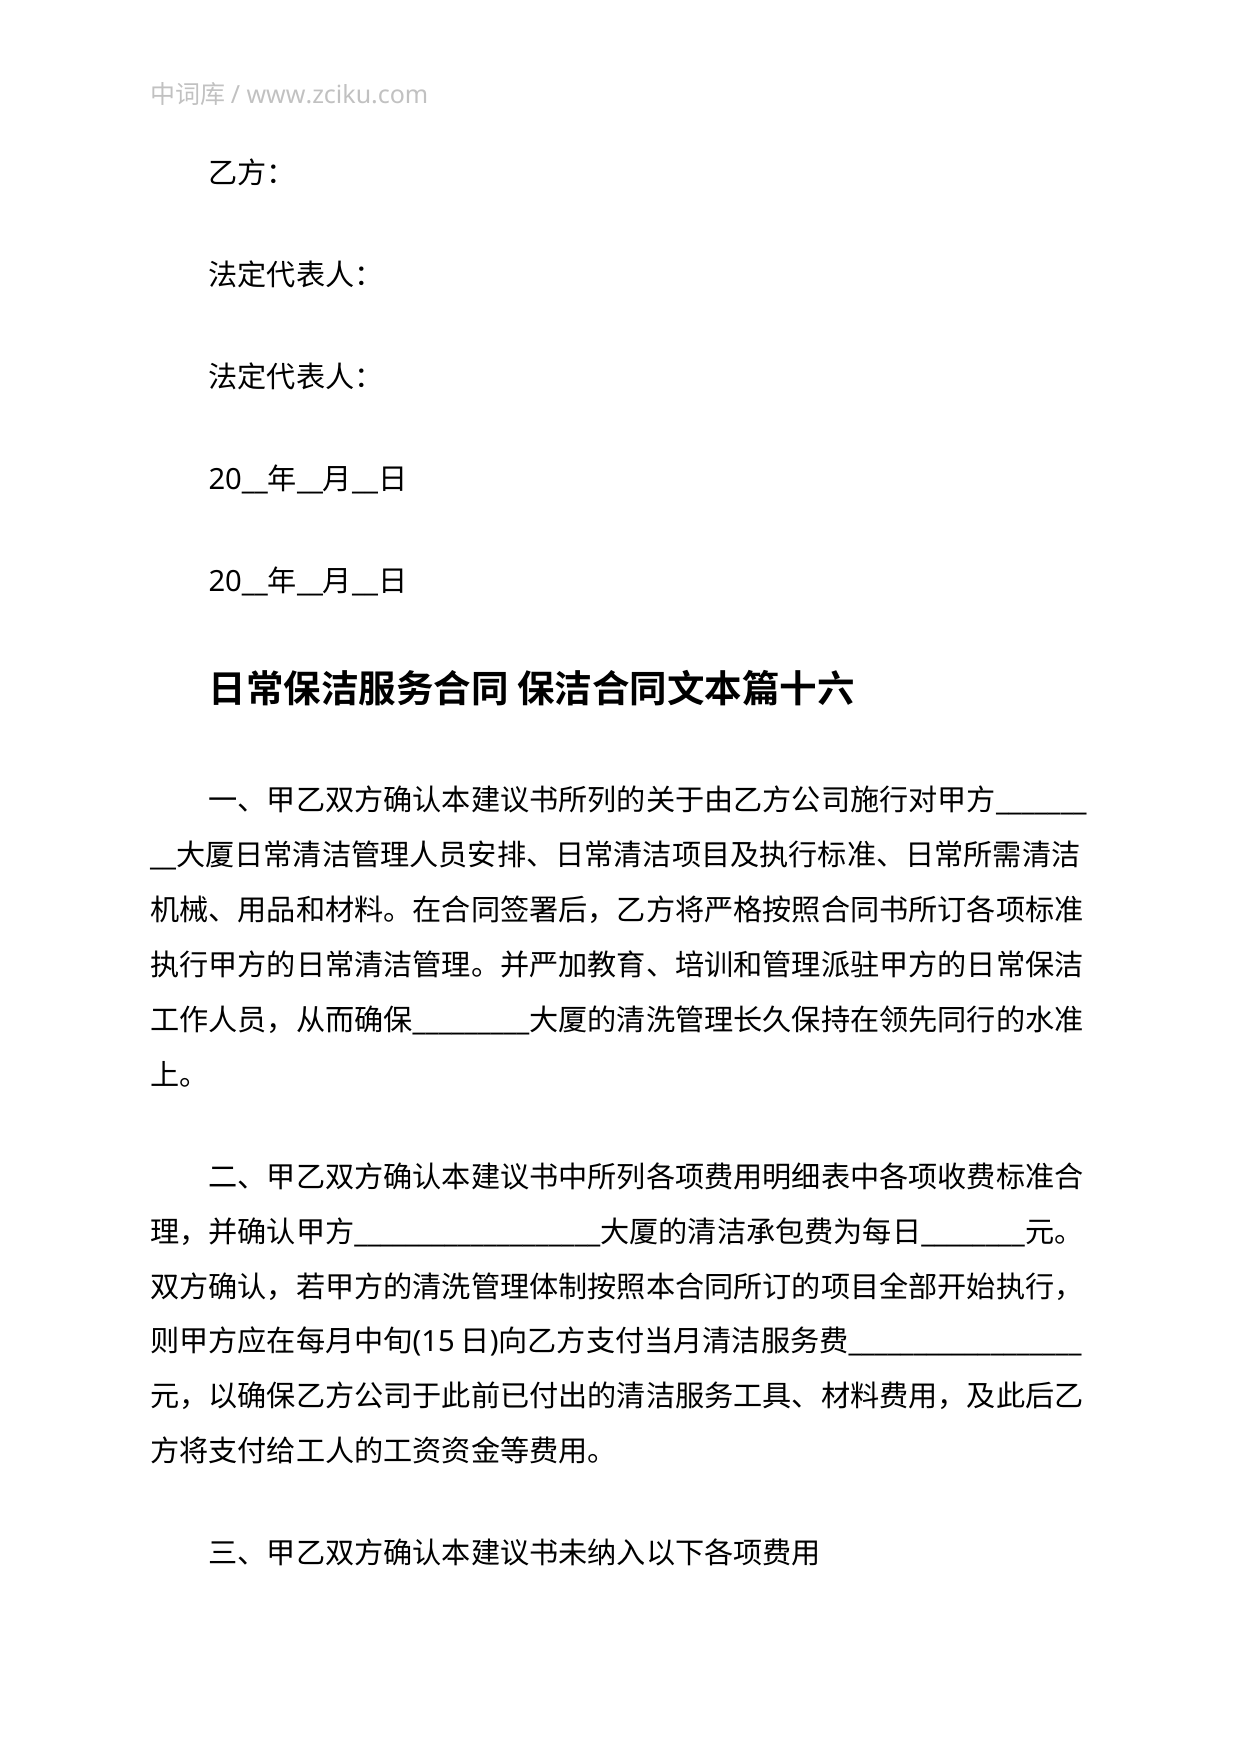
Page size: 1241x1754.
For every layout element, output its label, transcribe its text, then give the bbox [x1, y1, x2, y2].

text 二、甲乙双方确认本建议书中所列各项费用明细表中各项收费标准合理，并确认甲方___________________大厦的清洁承包费为每日________元。双方确认，若甲方的清洗管理体制按照本合同所订的项目全部开始执行，则甲方应在每月中旬(15日)向乙方支付当月清洁服务费__________________元，以确保乙方公司于此前已付出的清洁服务工具、材料费用，及此后乙方将支付给工人的工资资金等费用。 [150, 1153, 1090, 1470]
text 日常保洁服务合同 保洁合同文本篇十六 [150, 659, 1090, 713]
text 20__年__月__日 [150, 455, 1090, 498]
text 一、甲乙双方确认本建议书所列的关于由乙方公司施行对甲方_________大厦日常清洁管理人员安排、日常清洁项目及执行标准、日常所需清洁机械、用品和材料。在合同签署后，乙方将严格按照合同书所订各项标准执行甲方的日常清洁管理。并严加教育、培训和管理派驻甲方的日常保洁工作人员，从而确保_________大厦的清洗管理长久保持在领先同行的水准上。 [150, 777, 1090, 1094]
text 法定代表人： [150, 252, 1090, 294]
text 法定代表人： [150, 353, 1090, 396]
text 乙方： [150, 150, 1090, 192]
text 20__年__月__日 [150, 557, 1090, 600]
text 三、甲乙双方确认本建议书未纳入以下各项费用 [150, 1530, 1090, 1572]
